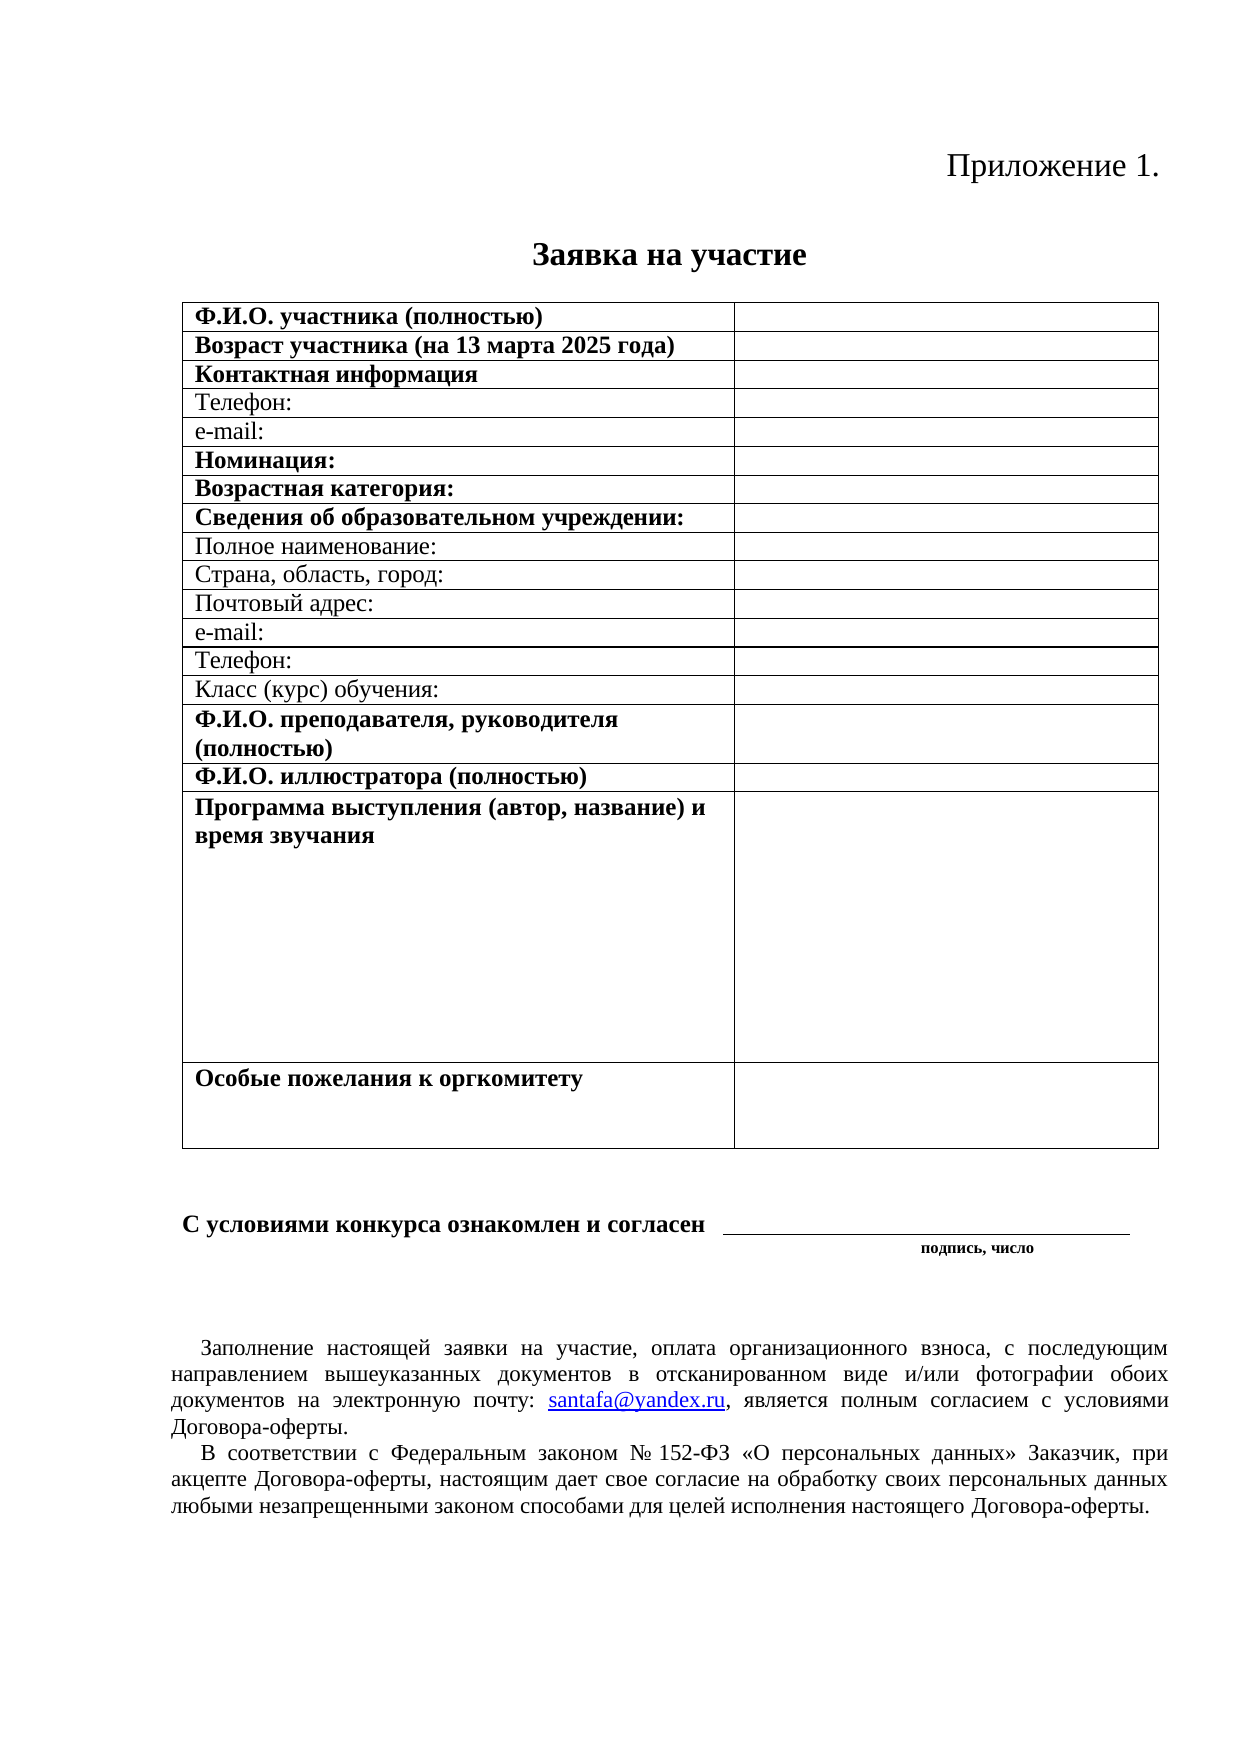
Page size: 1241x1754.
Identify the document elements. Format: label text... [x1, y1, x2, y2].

table_cell Класс (курс) обучения: [183, 676, 734, 704]
table_cell [735, 1063, 1158, 1148]
table_cell [735, 561, 1158, 589]
table_cell Программа выступления (автор, название) и время звучания [183, 792, 734, 1062]
table_cell Полное наименование: [183, 533, 734, 560]
table_cell [735, 389, 1158, 417]
table_cell [735, 792, 1158, 1062]
table_cell [735, 332, 1158, 360]
title Заявка на участие [408, 235, 931, 273]
table_cell Возраст участника (на 13 марта 2025 года) [183, 332, 734, 360]
table_cell [735, 648, 1158, 675]
table_cell Телефон: [183, 389, 734, 417]
table_cell [735, 476, 1158, 503]
table_cell Сведения об образовательном учреждении: [183, 504, 734, 532]
table_cell [735, 361, 1158, 388]
text В соответствии с Федеральным законом № 152-ФЗ «О персональных данных» Заказчик, при акцепте Договора-оферты, настоящим дает свое согласие на обработку своих персональных данных любыми незапрещенными законом способами для целей исполнения настоящего Договора-оферты. [171, 1439, 1169, 1518]
text С условиями конкурса ознакомлен и согласен [182, 1209, 1169, 1237]
table_cell Страна, область, город: [183, 561, 734, 589]
table_cell [735, 705, 1158, 762]
text подпись, число [171, 1237, 1034, 1257]
table_cell Возрастная категория: [183, 476, 734, 503]
table_cell Почтовый адрес: [183, 590, 734, 618]
table_cell Ф.И.О. преподавателя, руководителя (полностью) [183, 705, 734, 762]
table_cell [735, 447, 1158, 474]
table_cell [735, 676, 1158, 704]
table_cell [735, 619, 1158, 646]
table_cell [735, 418, 1158, 446]
table_cell e-mail: [183, 619, 734, 646]
table_cell [735, 504, 1158, 532]
table_cell [735, 533, 1158, 560]
table_header Ф.И.О. участника (полностью) [183, 303, 734, 331]
table_cell [735, 590, 1158, 618]
table_cell Телефон: [183, 648, 734, 675]
table_header [735, 303, 1158, 331]
text Заполнение настоящей заявки на участие, оплата организационного взноса, с последующим направлением вышеуказанных документов в отсканированном виде и/или фотографии обоих документов на электронную почту: santafa@yandex.ru, является полным согласием с условиями Договора-оферты. [171, 1334, 1169, 1439]
table_cell [735, 764, 1158, 791]
table_cell e-mail: [183, 418, 734, 446]
table_cell Контактная информация [183, 361, 734, 388]
table_cell Номинация: [183, 447, 734, 474]
table_cell Особые пожелания к оргкомитету [183, 1063, 734, 1148]
table_cell Ф.И.О. иллюстратора (полностью) [183, 764, 734, 791]
title Приложение 1. [408, 146, 1160, 184]
